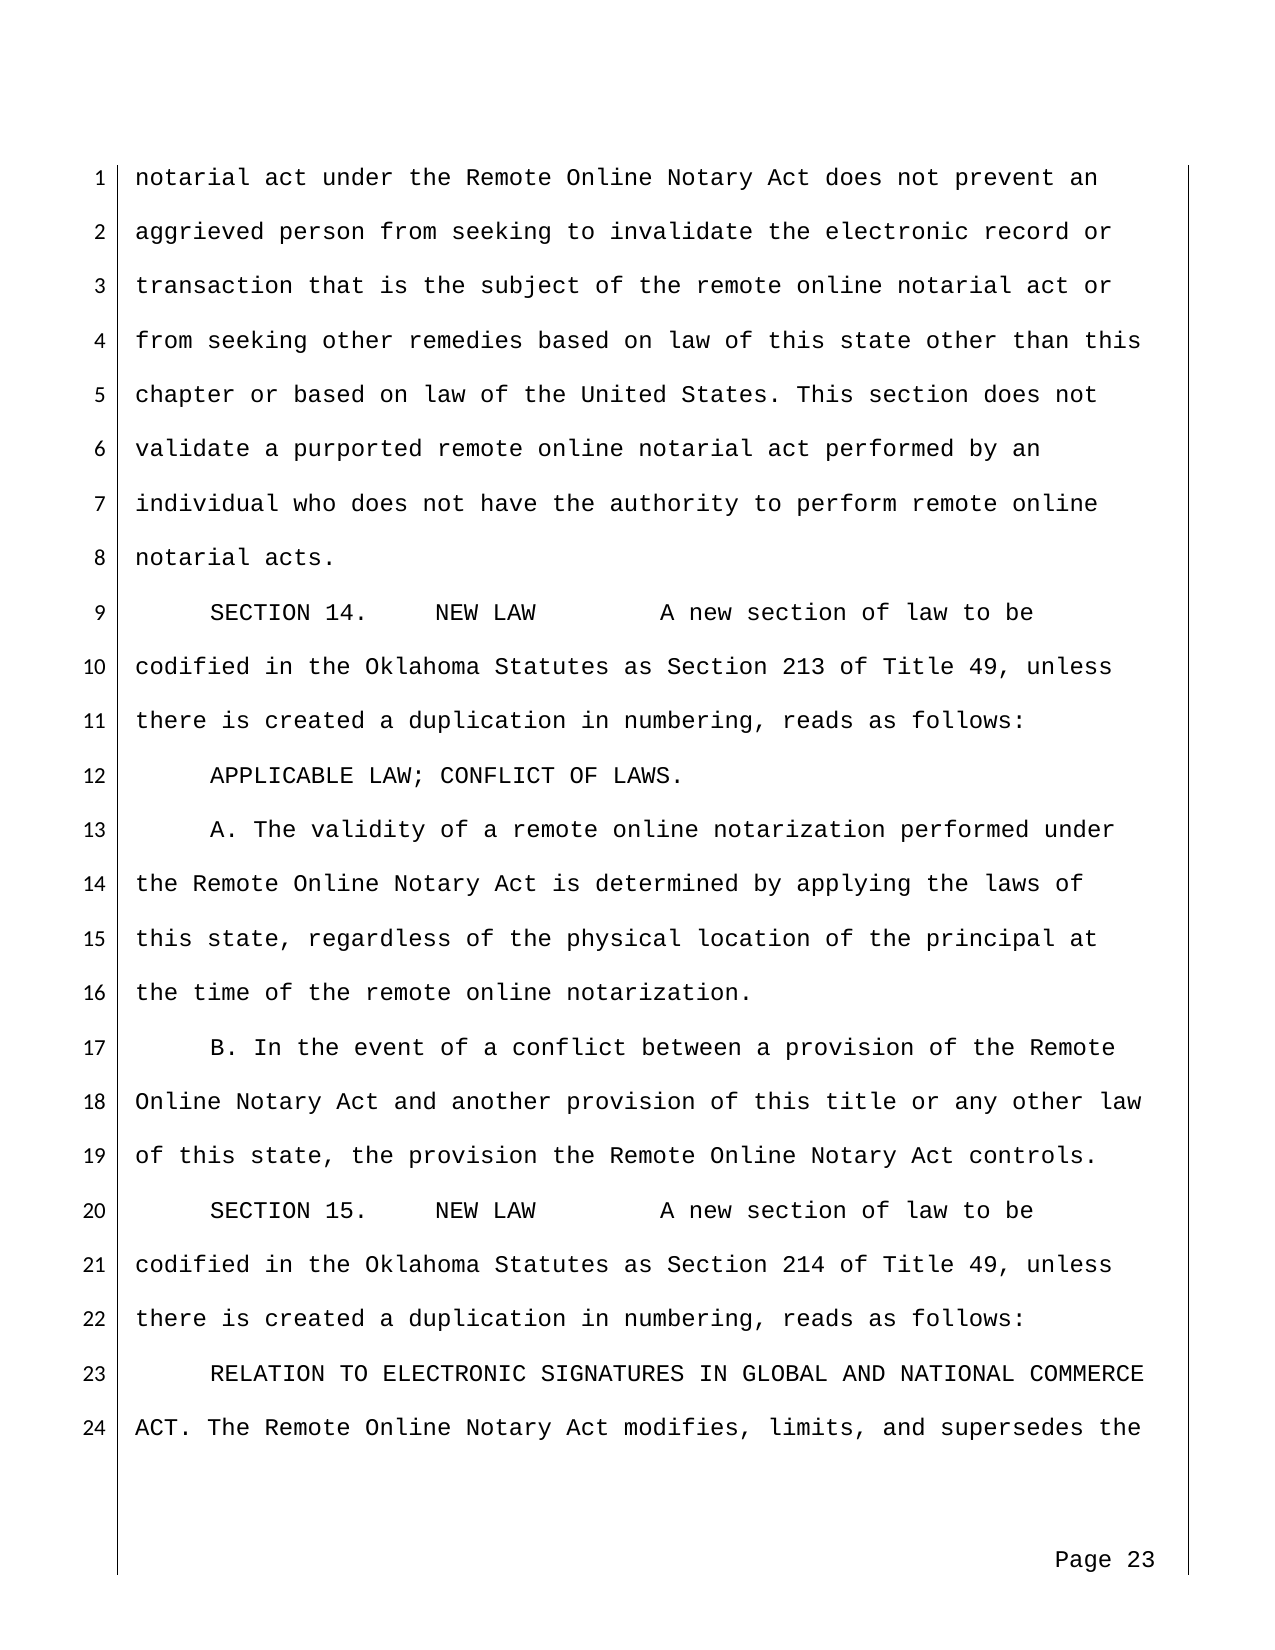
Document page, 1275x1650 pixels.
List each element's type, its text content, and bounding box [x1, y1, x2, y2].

text APPLICABLE LAW; CONFLICT OF LAWS. [135, 763, 1155, 790]
text B. In the event of a conflict between a provision of the Remote Online Notary Act and another provision of this title or any other law of this state, the provision the Remote Online Notary Act controls. [135, 1035, 1155, 1171]
text SECTION 15. NEW LAW A new section of law to be codified in the Oklahoma Statutes as Section 214 of Title 49, unless there is created a duplication in numbering, reads as follows: [135, 1198, 1155, 1334]
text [135, 1361, 1155, 1443]
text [135, 165, 1155, 573]
text A. The validity of a remote online notarization performed under the Remote Online Notary Act is determined by applying the laws of this state, regardless of the physical location of the principal at the time of the remote online notarization. [135, 817, 1155, 1008]
text SECTION 14. NEW LAW A new section of law to be codified in the Oklahoma Statutes as Section 213 of Title 49, unless there is created a duplication in numbering, reads as follows: [135, 600, 1155, 736]
